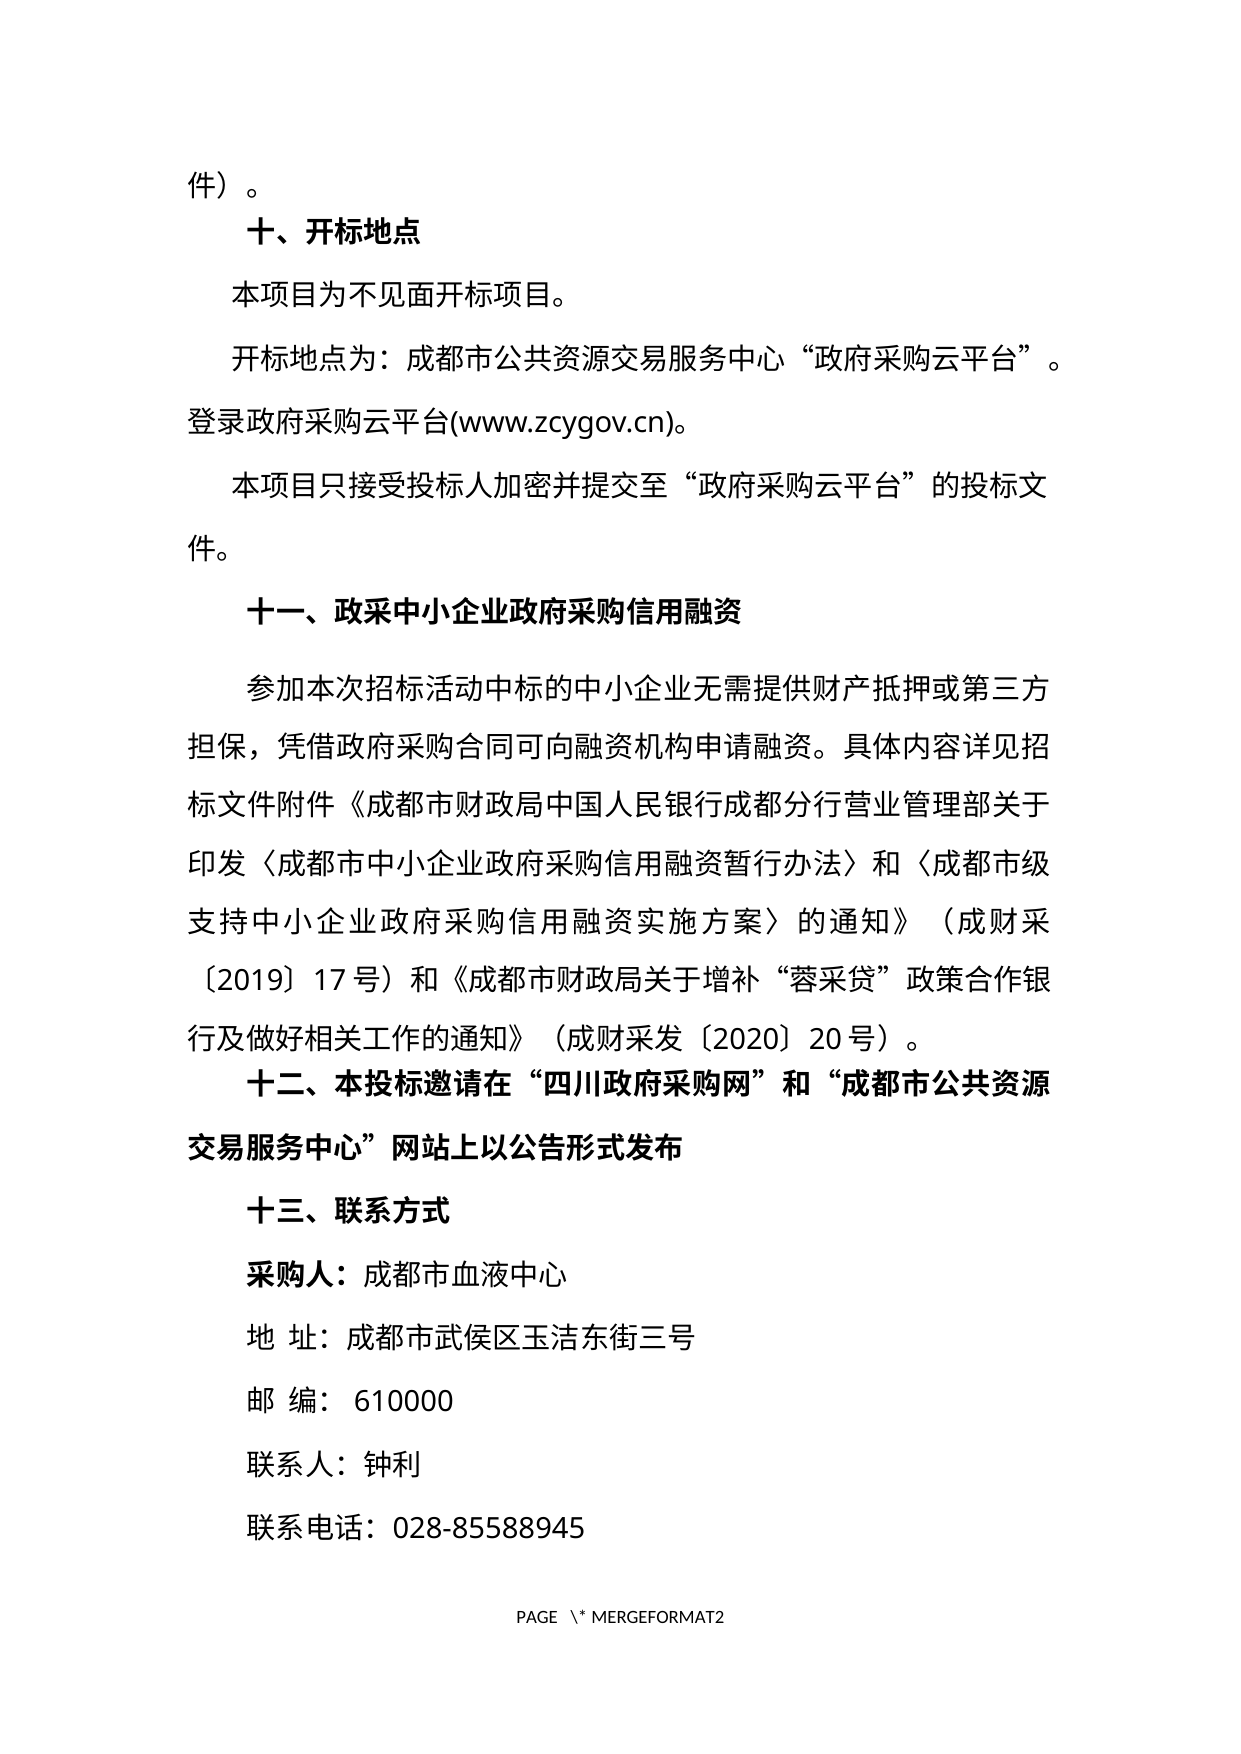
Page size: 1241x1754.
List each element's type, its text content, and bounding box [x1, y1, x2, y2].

text 地 址：成都市武侯区玉洁东街三号 [187, 1314, 1053, 1357]
text 参加本次招标活动中标的中小企业无需提供财产抵押或第三方担保，凭借政府采购合同可向融资机构申请融资。具体内容详见招标文件附件《成都市财政局中国人民银行成都分行营业管理部关于印发〈成都市中小企业政府采购信用融资暂行办法〉和〈成都市级支持中小企业政府采购信用融资实施方案〉的通知》（成财采〔2019〕17号）和《成都市财政局关于增补“蓉采贷”政策合作银行及做好相关工作的通知》（成财采发〔2020〕20号）。 [187, 652, 1053, 1061]
text 联系人：钟利 [187, 1442, 1053, 1484]
list 政采中小企业政府采购信用融资 [187, 589, 1053, 631]
list 本投标邀请在“四川政府采购网”和“成都市公共资源交易服务中心”网站上以公告形式发布 [187, 1061, 1053, 1167]
text 开标地点为：成都市公共资源交易服务中心“政府采购云平台”。登录政府采购云平台(www.zcygov.cn)。 [187, 335, 1053, 441]
text 联系电话：028-85588945 [187, 1505, 1053, 1547]
list 联系方式 [187, 1188, 1053, 1230]
text 本项目只接受投标人加密并提交至“政府采购云平台”的投标文件。 [187, 462, 1053, 568]
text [187, 150, 1053, 208]
text 采购人：成都市血液中心 [187, 1251, 1053, 1293]
list 开标地点 [187, 208, 1053, 251]
text 邮 编： 610000 [187, 1378, 1053, 1420]
text 本项目为不见面开标项目。 [187, 272, 1053, 314]
